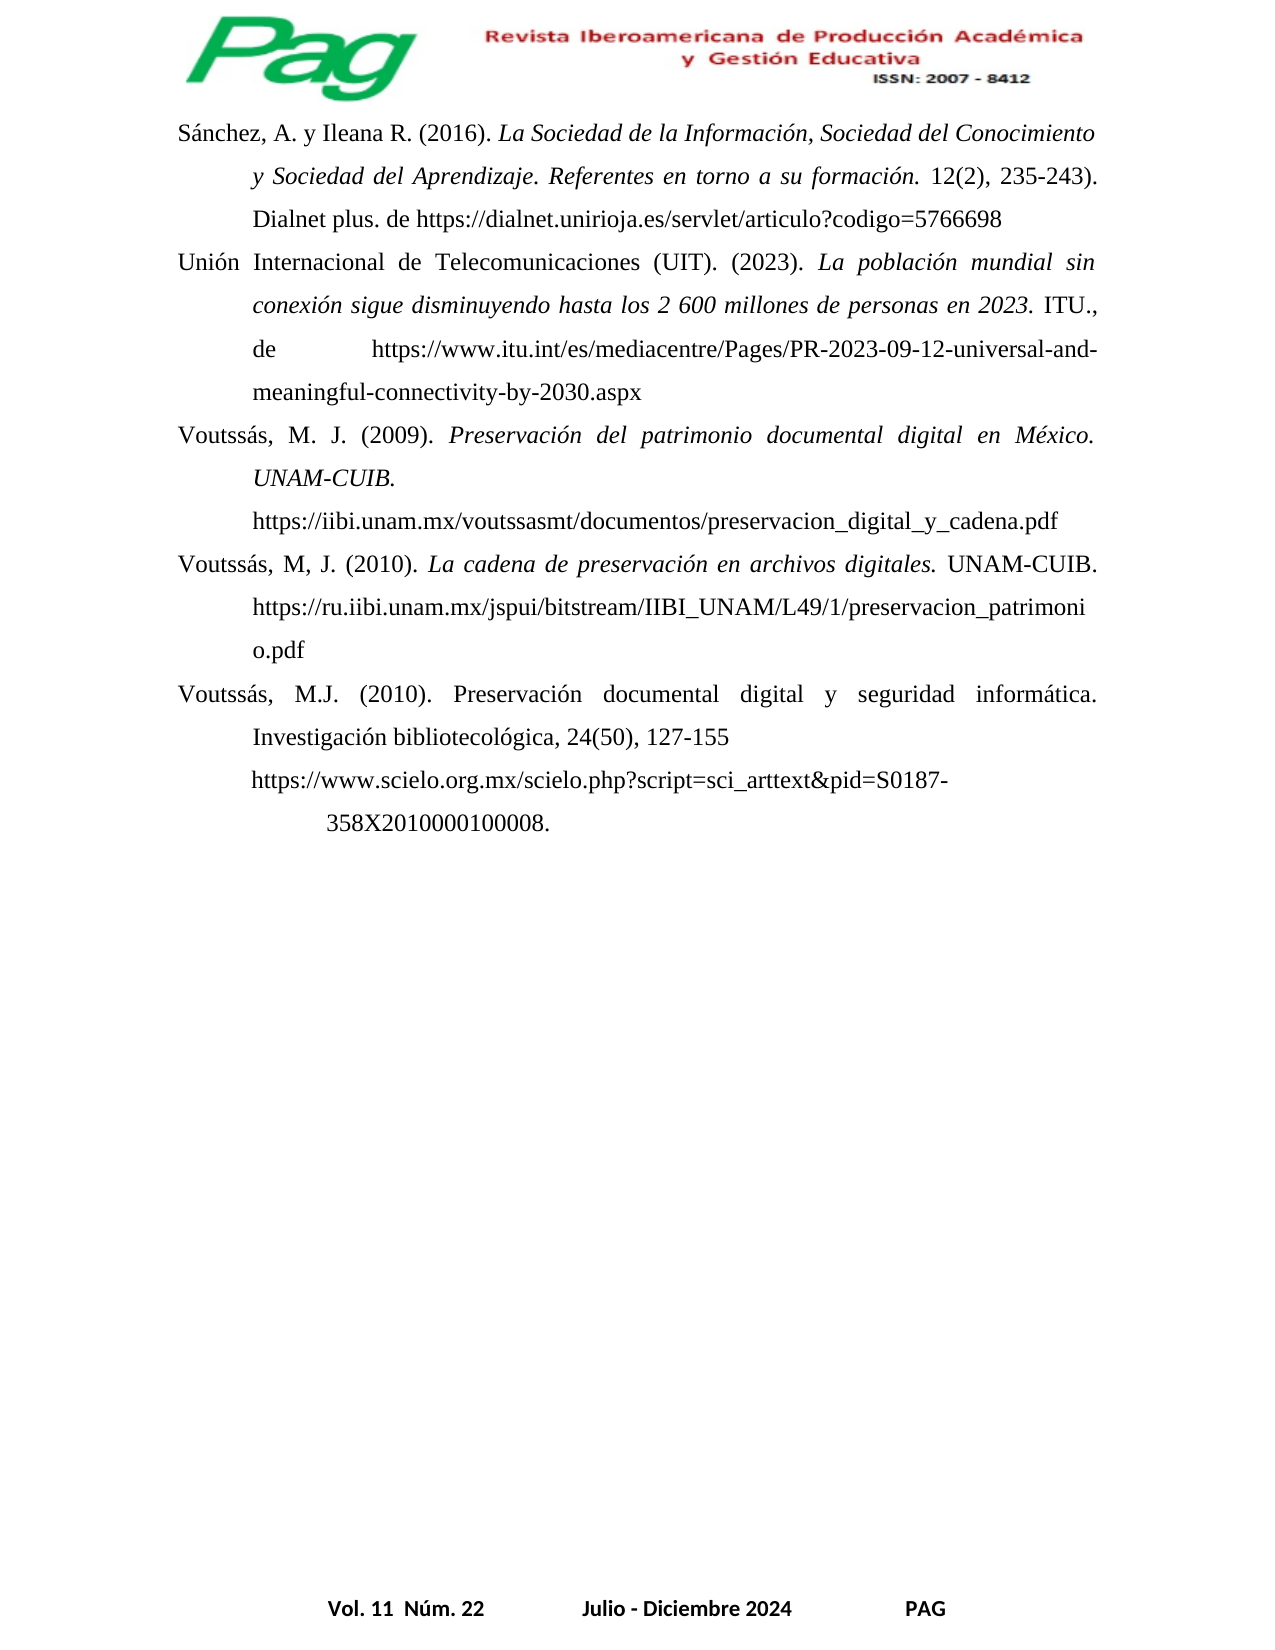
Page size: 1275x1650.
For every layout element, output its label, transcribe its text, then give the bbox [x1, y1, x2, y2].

picture [177, 14, 1098, 115]
text Voutssás, M, J. (2010). La cadena de preservación en archivos digitales. UNAM-CUIB. https://ru.iibi.unam.mx/jspui/bitstream/IIBI_UNAM/L49/1/preservacion_patrimonio.pdf [177, 549, 1098, 664]
text Voutssás, M. J. (2009). Preservación del patrimonio documental digital en México. UNAM-CUIB. https://iibi.unam.mx/voutssasmt/documentos/preservacion_digital_y_cadena.pdf [177, 420, 1098, 535]
text Voutssás, M.J. (2010). Preservación documental digital y seguridad informática. Investigación bibliotecológica, 24(50), 127-155 [177, 679, 1098, 751]
text Unión Internacional de Telecomunicaciones (UIT). (2023). La población mundial sin conexión sigue disminuyendo hasta los 2 600 millones de personas en 2023. ITU., de https://www.itu.int/es/mediacentre/Pages/PR-2023-09-12-universal-and-meaningful-connectivity-by-2030.aspx [177, 247, 1098, 406]
text Sánchez, A. y Ileana R. (2016). La Sociedad de la Información, Sociedad del Conocimiento y Sociedad del Aprendizaje. Referentes en torno a su formación. 12(2), 235-243). Dialnet plus. de https://dialnet.unirioja.es/servlet/articulo?codigo=5766698 [177, 118, 1098, 233]
text https://www.scielo.org.mx/scielo.php?script=sci_arttext&pid=S0187-358X2010000100008. [251, 765, 1098, 837]
